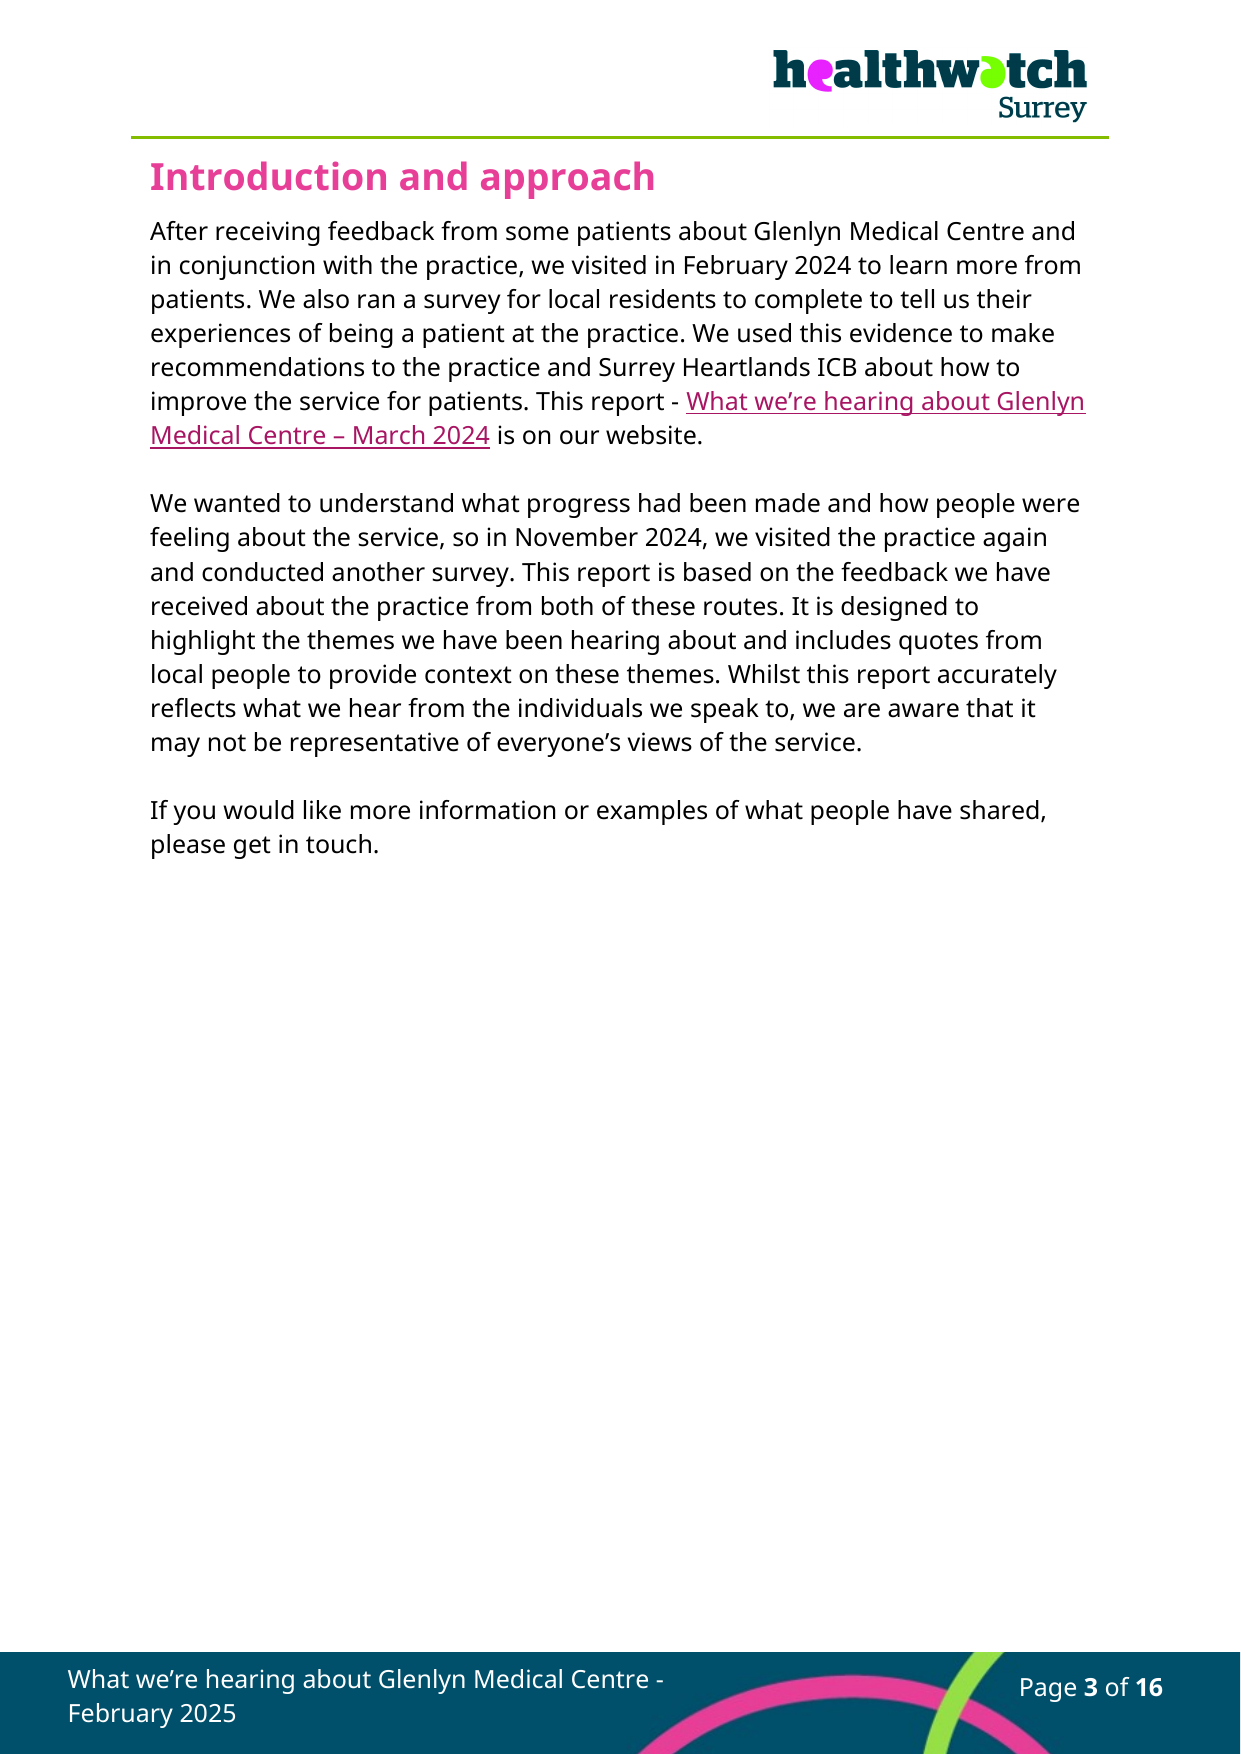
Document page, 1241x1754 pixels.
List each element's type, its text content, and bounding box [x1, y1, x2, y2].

picture [638, 1652, 1052, 1754]
subtitle Introduction and approach [150, 150, 1090, 201]
text We wanted to understand what progress had been made and how people were feeling about the service, so in November 2024, we visited the practice again and conducted another survey. This report is based on the feedback we have received about the practice from both of these routes. It is designed to highlight the themes we have been hearing about and includes quotes from local people to provide context on these themes. Whilst this report accurately reflects what we hear from the individuals we speak to, we are aware that it may not be representative of everyone’s views of the service. [150, 486, 1090, 758]
text If you would like more information or examples of what people have shared, please get in touch. [150, 793, 1090, 861]
picture [769, 47, 1091, 125]
text After receiving feedback from some patients about Glenlyn Medical Centre and in conjunction with the practice, we visited in February 2024 to learn more from patients. We also ran a survey for local residents to complete to tell us their experiences of being a patient at the practice. We used this evidence to make recommendations to the practice and Surrey Heartlands ICB about how to improve the service for patients. This report - What we’re hearing about Glenlyn Medical Centre – March 2024 is on our website. [150, 213, 1090, 452]
